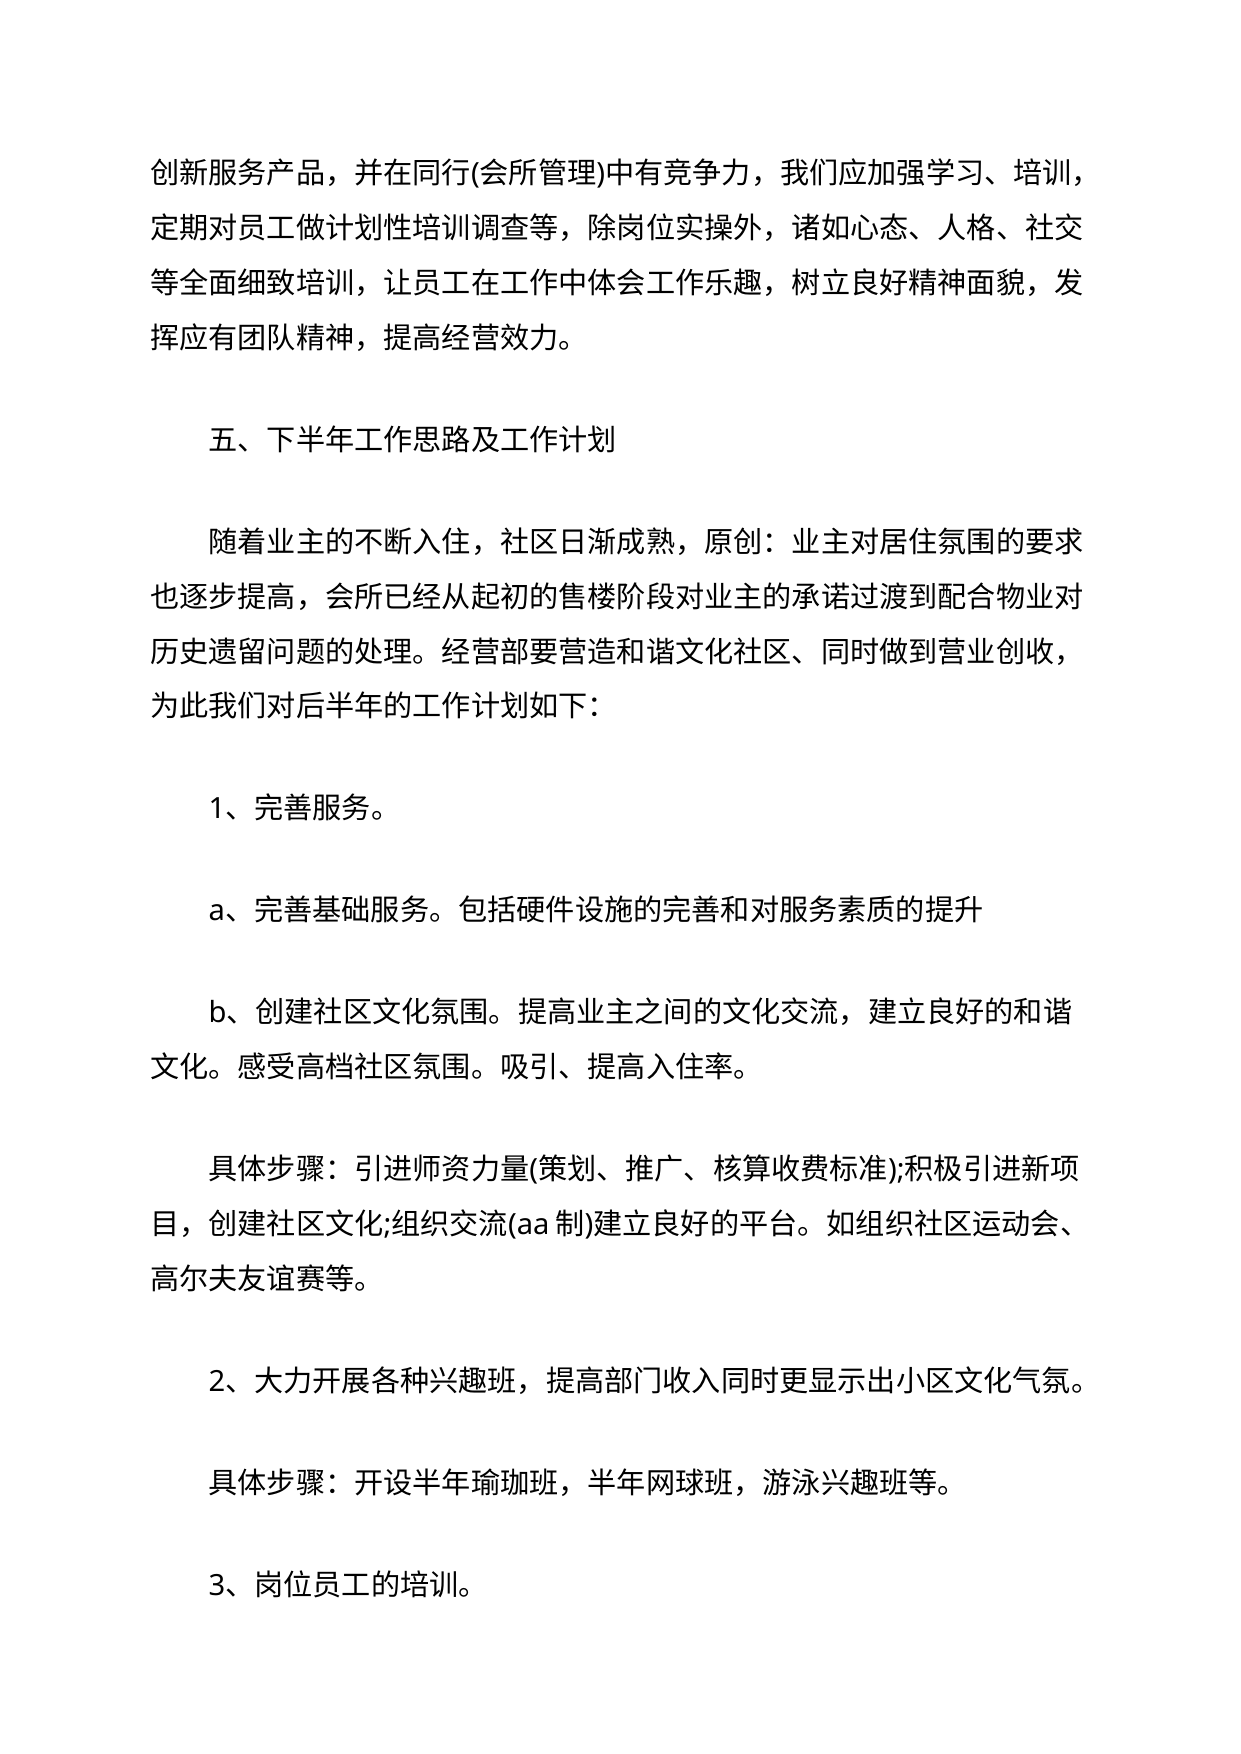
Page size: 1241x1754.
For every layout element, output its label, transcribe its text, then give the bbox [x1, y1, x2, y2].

text a、完善基础服务。包括硬件设施的完善和对服务素质的提升 [150, 887, 1090, 929]
text 2、大力开展各种兴趣班，提高部门收入同时更显示出小区文化气氛。 [150, 1357, 1090, 1400]
text 具体步骤：引进师资力量(策划、推广、核算收费标准);积极引进新项目，创建社区文化;组织交流(aa制)建立良好的平台。如组织社区运动会、高尔夫友谊赛等。 [150, 1146, 1090, 1298]
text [150, 150, 1090, 357]
text 五、下半年工作思路及工作计划 [150, 417, 1090, 459]
text 1、完善服务。 [150, 785, 1090, 827]
text 随着业主的不断入住，社区日渐成熟，原创：业主对居住氛围的要求也逐步提高，会所已经从起初的售楼阶段对业主的承诺过渡到配合物业对历史遗留问题的处理。经营部要营造和谐文化社区、同时做到营业创收，为此我们对后半年的工作计划如下： [150, 518, 1090, 725]
text b、创建社区文化氛围。提高业主之间的文化交流，建立良好的和谐文化。感受高档社区氛围。吸引、提高入住率。 [150, 989, 1090, 1086]
text 3、岗位员工的培训。 [150, 1561, 1090, 1603]
text 具体步骤：开设半年瑜珈班，半年网球班，游泳兴趣班等。 [150, 1459, 1090, 1502]
